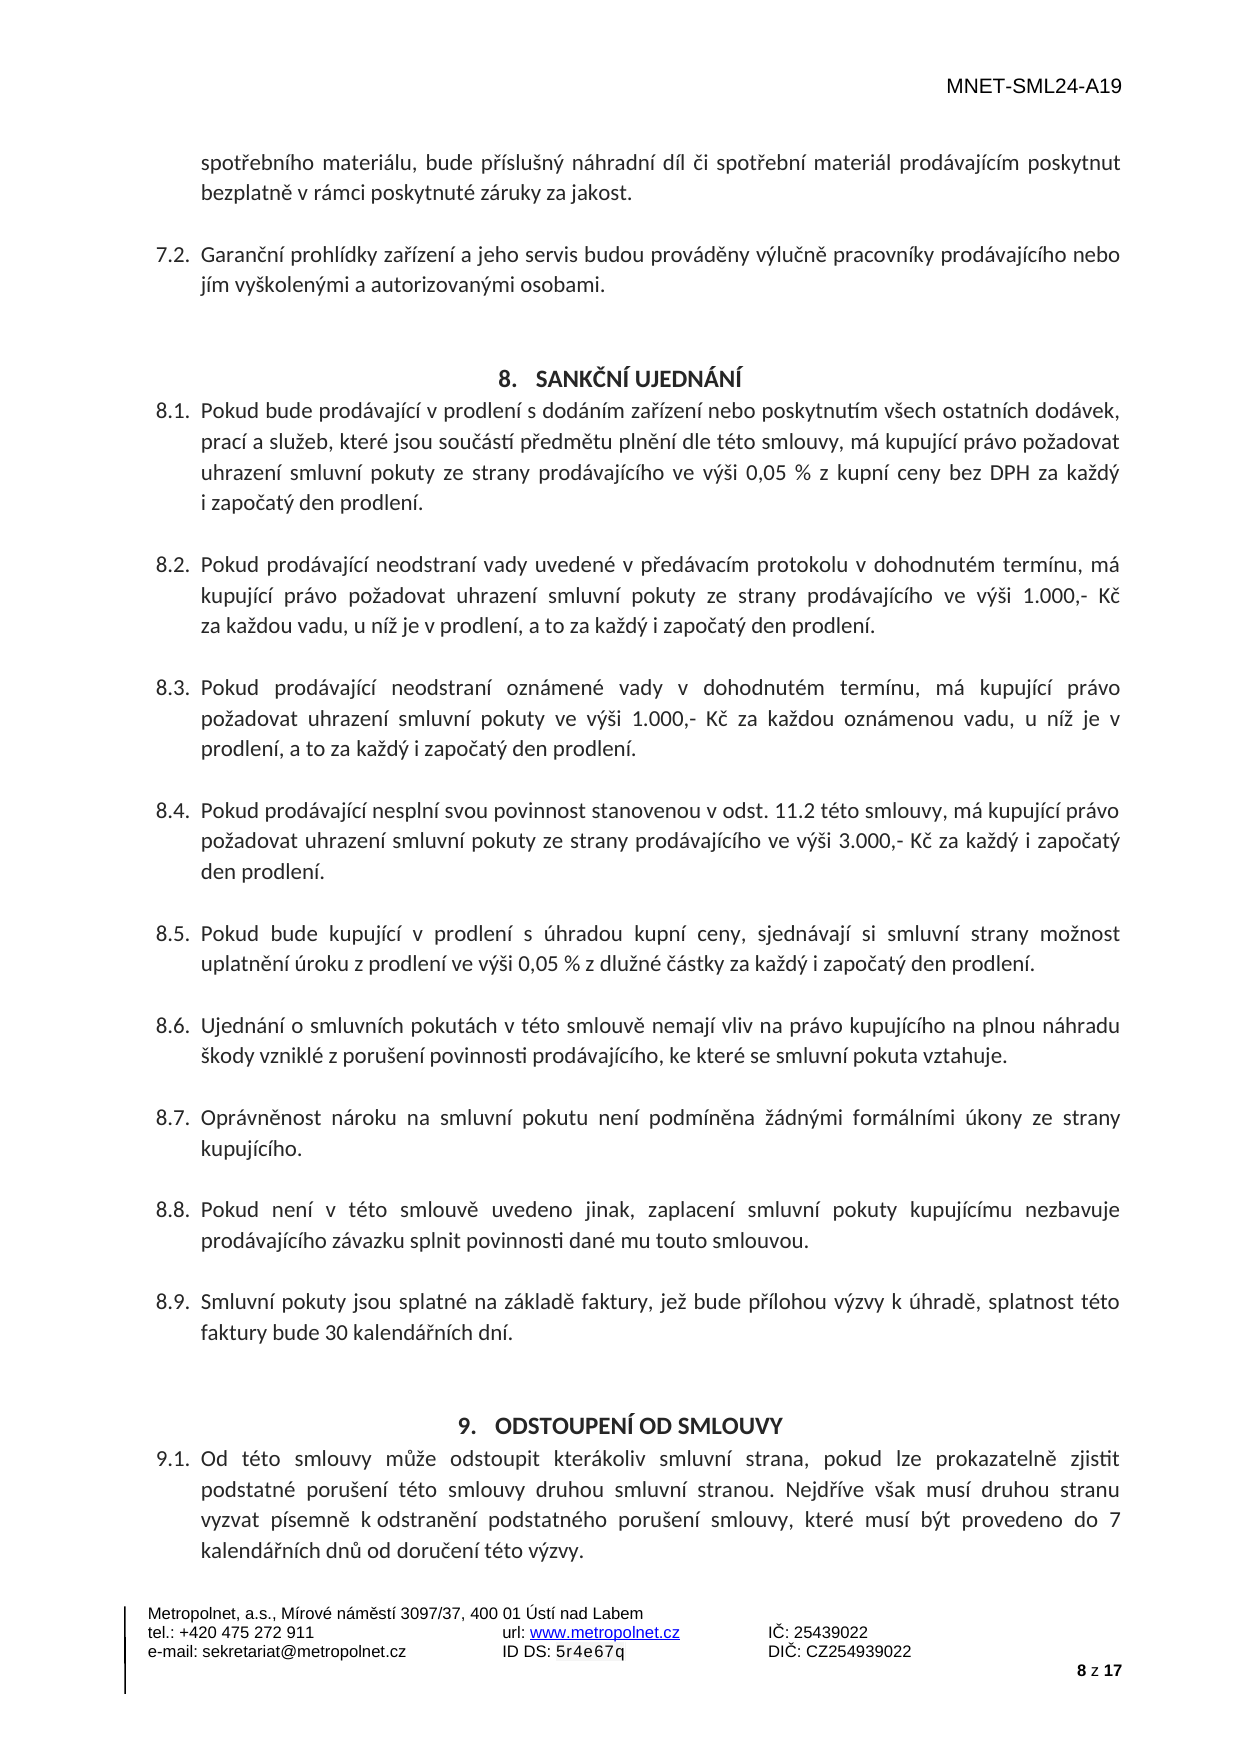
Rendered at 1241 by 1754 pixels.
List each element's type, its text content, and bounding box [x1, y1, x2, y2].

list Oprávněnost nároku na smluvní pokutu není podmíněna žádnými formálními úkony ze strany kupujícího. [156, 1103, 1122, 1162]
list Pokud prodávající neodstraní vady uvedené v předávacím protokolu v dohodnutém termínu, má kupující právo požadovat uhrazení smluvní pokuty ze strany prodávajícího ve výši 1.000,- Kč za každou vadu, u níž je v prodlení, a to za každý i započatý den prodlení. [156, 550, 1122, 639]
list Od této smlouvy může odstoupit kterákoliv smluvní strana, pokud lze prokazatelně zjistit podstatné porušení této smlouvy druhou smluvní stranou. Nejdříve však musí druhou stranu vyzvat písemně k odstranění podstatného porušení smlouvy, které musí být provedeno do 7 kalendářních dnů od doručení této výzvy. [156, 1444, 1122, 1564]
list Pokud není v této smlouvě uvedeno jinak, zaplacení smluvní pokuty kupujícímu nezbavuje prodávajícího závazku splnit povinnosti dané mu touto smlouvou. [156, 1195, 1122, 1254]
list Pokud prodávající nesplní svou povinnost stanovenou v odst. 11.2 této smlouvy, má kupující právo požadovat uhrazení smluvní pokuty ze strany prodávajícího ve výši 3.000,- Kč za každý i započatý den prodlení. [156, 796, 1122, 885]
list ODSTOUPENÍ OD SMLOUVY [118, 1410, 1122, 1441]
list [156, 148, 1122, 206]
list Pokud bude kupující v prodlení s úhradou kupní ceny, sjednávají si smluvní strany možnost uplatnění úroku z prodlení ve výši 0,05 % z dlužné částky za každý i započatý den prodlení. [156, 919, 1122, 977]
list Pokud prodávající neodstraní oznámené vady v dohodnutém termínu, má kupující právo požadovat uhrazení smluvní pokuty ve výši 1.000,- Kč za každou oznámenou vadu, u níž je v prodlení, a to za každý i započatý den prodlení. [156, 673, 1122, 762]
list Ujednání o smluvních pokutách v této smlouvě nemají vliv na právo kupujícího na plnou náhradu škody vzniklé z porušení povinnosti prodávajícího, ke které se smluvní pokuta vztahuje. [156, 1011, 1122, 1070]
list Garanční prohlídky zařízení a jeho servis budou prováděny výlučně pracovníky prodávajícího nebo jím vyškolenými a autorizovanými osobami. [156, 240, 1122, 299]
list SANKČNÍ UJEDNÁNÍ [118, 363, 1122, 393]
list Pokud bude prodávající v prodlení s dodáním zařízení nebo poskytnutím všech ostatních dodávek, prací a služeb, které jsou součástí předmětu plnění dle této smlouvy, má kupující právo požadovat uhrazení smluvní pokuty ze strany prodávajícího ve výši 0,05 % z kupní ceny bez DPH za každý i započatý den prodlení. [156, 396, 1122, 517]
list Smluvní pokuty jsou splatné na základě faktury, jež bude přílohou výzvy k úhradě, splatnost této faktury bude 30 kalendářních dní. [156, 1287, 1122, 1346]
